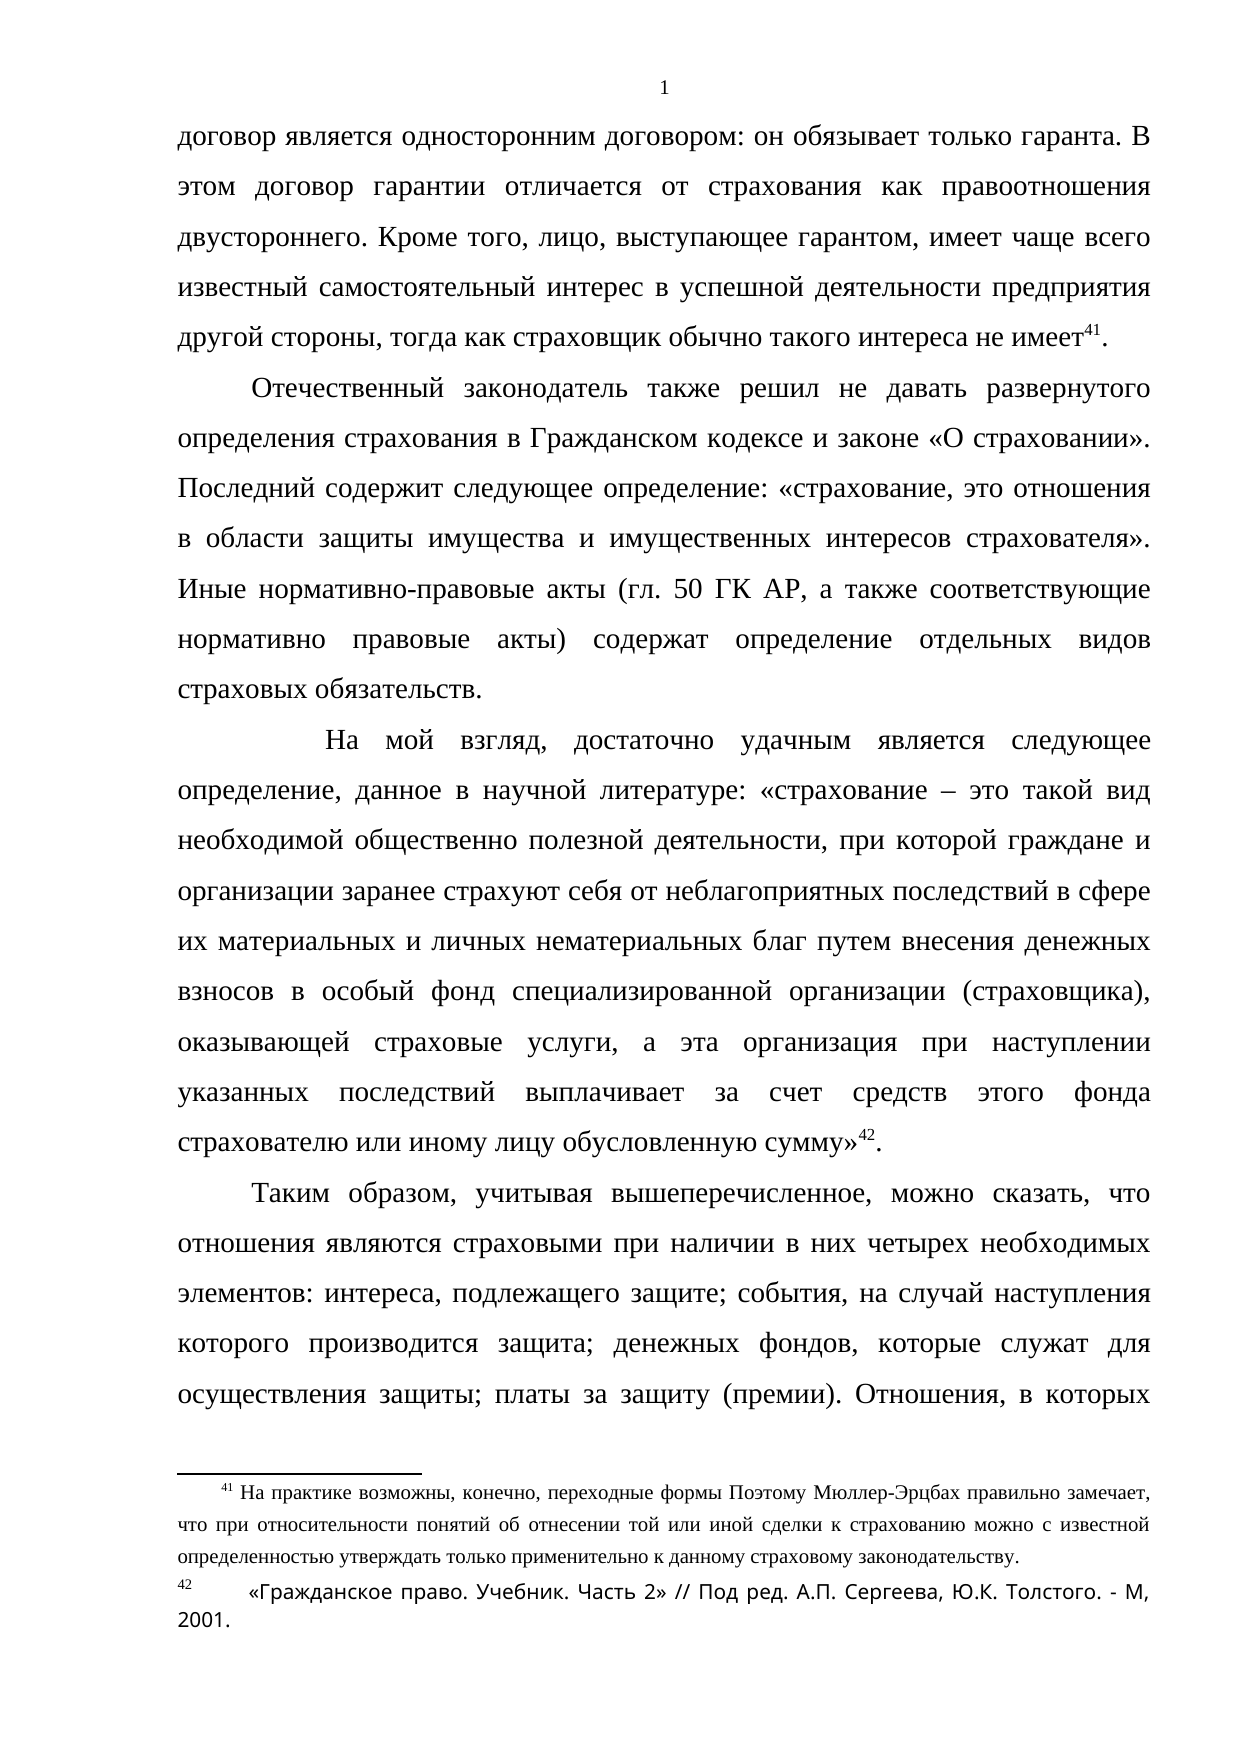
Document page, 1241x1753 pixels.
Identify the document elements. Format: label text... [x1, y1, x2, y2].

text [177, 118, 1152, 353]
text Отечественный законодатель также решил не давать развернутого определения страхования в Гражданском кодексе и законе «О страховании». Последний содержит следующее определение: «страхование, это отношения в области защиты имущества и имущественных интересов страхователя». Иные нормативно-правовые акты (гл. 50 ГК АР, а также соответствующие нормативно правовые акты) содержат определение отдельных видов страховых обязательств. [177, 370, 1152, 705]
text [177, 1175, 1152, 1409]
text На мой взгляд, достаточно удачным является следующее определение, данное в научной литературе: «страхование – это такой вид необходимой общественно полезной деятельности, при которой граждане и организации заранее страхуют себя от неблагоприятных последствий в сфере их материальных и личных нематериальных благ путем внесения денежных взносов в особый фонд специализированной организации (страховщика), оказывающей страховые услуги, а эта организация при наступлении указанных последствий выплачивает за счет средств этого фонда страхователю или иному лицу обусловленную сумму». [177, 722, 1152, 1158]
